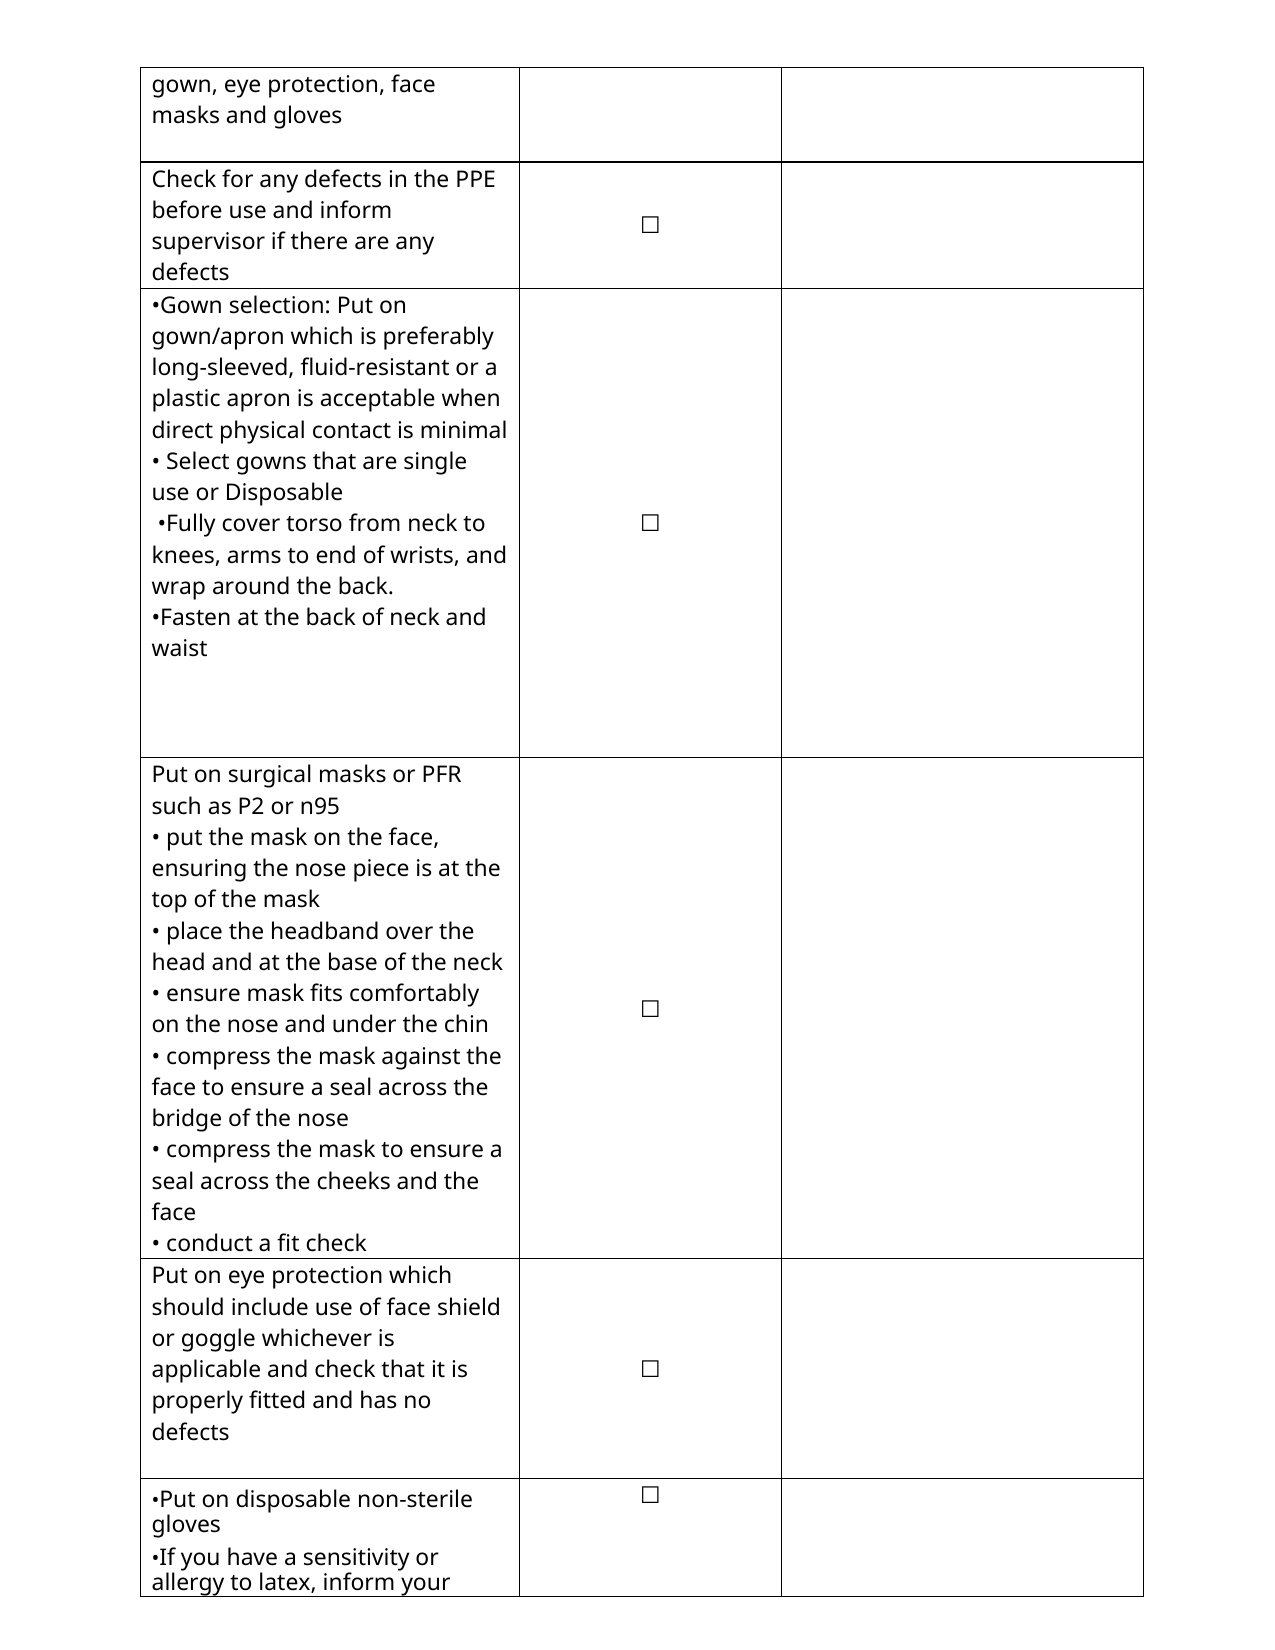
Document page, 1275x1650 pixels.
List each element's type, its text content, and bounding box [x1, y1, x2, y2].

table_cell [520, 1479, 781, 1596]
table_cell Put on surgical masks or PFR such as P2 or n95 • put the mask on the face, ensuring the nose piece is at the top of the mask • place the headband over the head and at the base of the neck • ensure mask fits comfortably on the nose and under the chin • compress the mask against the face to ensure a seal across the bridge of the nose • compress the mask to ensure a seal across the cheeks and the face • conduct a fit check [141, 758, 519, 1258]
table_cell [782, 68, 1143, 161]
table_cell [782, 163, 1143, 287]
table_cell Check for any defects in the PPE before use and inform supervisor if there are any defects [141, 163, 519, 287]
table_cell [141, 68, 519, 161]
table_cell [782, 1479, 1143, 1596]
table_cell [520, 758, 781, 1258]
table_cell Put on eye protection which should include use of face shield or goggle whichever is applicable and check that it is properly fitted and has no defects [141, 1259, 519, 1478]
table_cell [782, 289, 1143, 757]
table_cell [141, 1479, 519, 1596]
table_cell [520, 289, 781, 757]
table_cell [782, 1259, 1143, 1478]
table_cell [782, 758, 1143, 1258]
table_cell •Gown selection: Put on gown/apron which is preferably long-sleeved, fluid-resistant or a plastic apron is acceptable when direct physical contact is minimal • Select gowns that are single use or Disposable •Fully cover torso from neck to knees, arms to end of wrists, and wrap around the back. •Fasten at the back of neck and waist [141, 289, 519, 757]
table_cell [520, 163, 781, 287]
table_cell [520, 68, 781, 161]
table_cell [520, 1259, 781, 1478]
